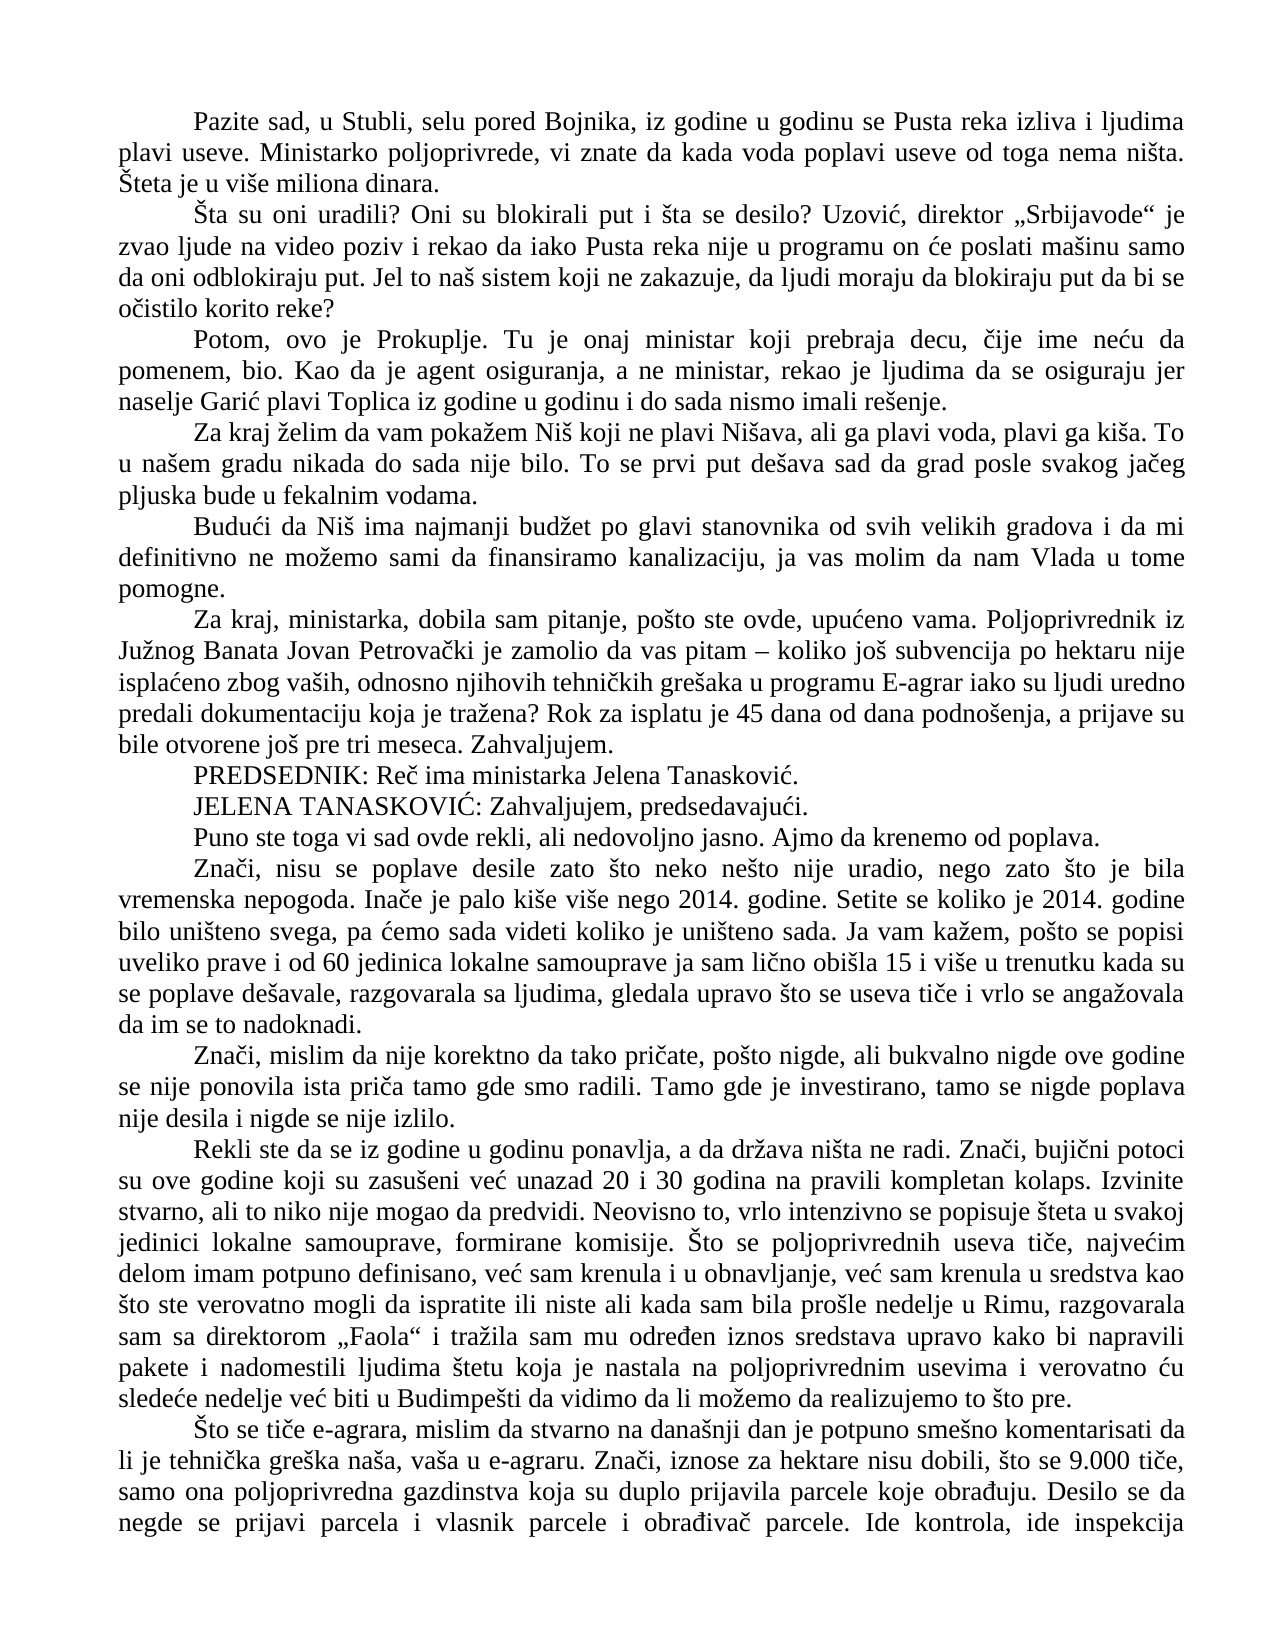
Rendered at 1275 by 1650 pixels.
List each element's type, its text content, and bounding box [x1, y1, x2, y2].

text Znači, mislim da nije korektno da tako pričate, pošto nigde, ali bukvalno nigde ove godine se nije ponovila ista priča tamo gde smo radili. Tamo gde je investirano, tamo se nigde poplava nije desila i nigde se nije izlilo. [118, 1039, 1186, 1133]
text Za kraj, ministarka, dobila sam pitanje, pošto ste ovde, upućeno vama. Poljoprivrednik iz Južnog Banata Jovan Petrovački je zamolio da vas pitam – koliko još subvencija po hektaru nije isplaćeno zbog vaših, odnosno njihovih tehničkih grešaka u programu E-agrar iako su ljudi uredno predali dokumentaciju koja je tražena? Rok za isplatu je 45 dana od dana podnošenja, a prijave su bile otvorene još pre tri meseca. Zahvaljujem. [118, 603, 1186, 759]
text Znači, nisu se poplave desile zato što neko nešto nije uradio, nego zato što je bila vremenska nepogoda. Inače je palo kiše više nego 2014. godine. Setite se koliko je 2014. godine bilo uništeno svega, pa ćemo sada videti koliko je uništeno sada. Ja vam kažem, pošto se popisi uveliko prave i od 60 jedinica lokalne samouprave ja sam lično obišla 15 i više u trenutku kada su se poplave dešavale, razgovarala sa ljudima, gledala upravo što se useva tiče i vrlo se angažovala da im se to nadoknadi. [118, 852, 1186, 1039]
text Šta su oni uradili? Oni su blokirali put i šta se desilo? Uzović, direktor „Srbijavode“ je zvao ljude na video poziv i rekao da iako Pusta reka nije u programu on će poslati mašinu samo da oni odblokiraju put. Jel to naš sistem koji ne zakazuje, da ljudi moraju da blokiraju put da bi se očistilo korito reke? [118, 198, 1186, 323]
text Budući da Niš ima najmanji budžet po glavi stanovnika od svih velikih gradova i da mi definitivno ne možemo sami da finansiramo kanalizaciju, ja vas molim da nam Vlada u tome pomogne. [118, 510, 1186, 603]
text Potom, ovo je Prokuplje. Tu je onaj ministar koji prebraja decu, čije ime neću da pomenem, bio. Kao da je agent osiguranja, a ne ministar, rekao je ljudima da se osiguraju jer naselje Garić plavi Toplica iz godine u godinu i do sada nismo imali rešenje. [118, 323, 1186, 416]
text PREDSEDNIK: Reč ima ministarka Jelena Tanasković. [118, 759, 1186, 790]
text Za kraj želim da vam pokažem Niš koji ne plavi Nišava, ali ga plavi voda, plavi ga kiša. To u našem gradu nikada do sada nije bilo. To se prvi put dešava sad da grad posle svakog jačeg pljuska bude u fekalnim vodama. [118, 416, 1186, 510]
text Rekli ste da se iz godine u godinu ponavlja, a da država ništa ne radi. Znači, bujični potoci su ove godine koji su zasušeni već unazad 20 i 30 godina na pravili kompletan kolaps. Izvinite stvarno, ali to niko nije mogao da predvidi. Neovisno to, vrlo intenzivno se popisuje šteta u svakoj jedinici lokalne samouprave, formirane komisije. Što se poljoprivrednih useva tiče, najvećim delom imam potpuno definisano, već sam krenula i u obnavljanje, već sam krenula u sredstva kao što ste verovatno mogli da ispratite ili niste ali kada sam bila prošle nedelje u Rimu, razgovarala sam sa direktorom „Faola“ i tražila sam mu određen iznos sredstava upravo kako bi napravili pakete i nadomestili ljudima štetu koja je nastala na poljoprivrednim usevima i verovatno ću sledeće nedelje već biti u Budimpešti da vidimo da li možemo da realizujemo to što pre. [118, 1133, 1186, 1413]
text JELENA TANASKOVIĆ: Zahvaljujem, predsedavajući. [118, 790, 1186, 821]
text Puno ste toga vi sad ovde rekli, ali nedovoljno jasno. Ajmo da krenemo od poplava. [118, 821, 1186, 852]
text Pazite sad, u Stubli, selu pored Bojnika, iz godine u godinu se Pusta reka izliva i ljudima plavi useve. Ministarko poljoprivrede, vi znate da kada voda poplavi useve od toga nema ništa. Šteta je u više miliona dinara. [118, 105, 1186, 198]
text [118, 1413, 1186, 1538]
